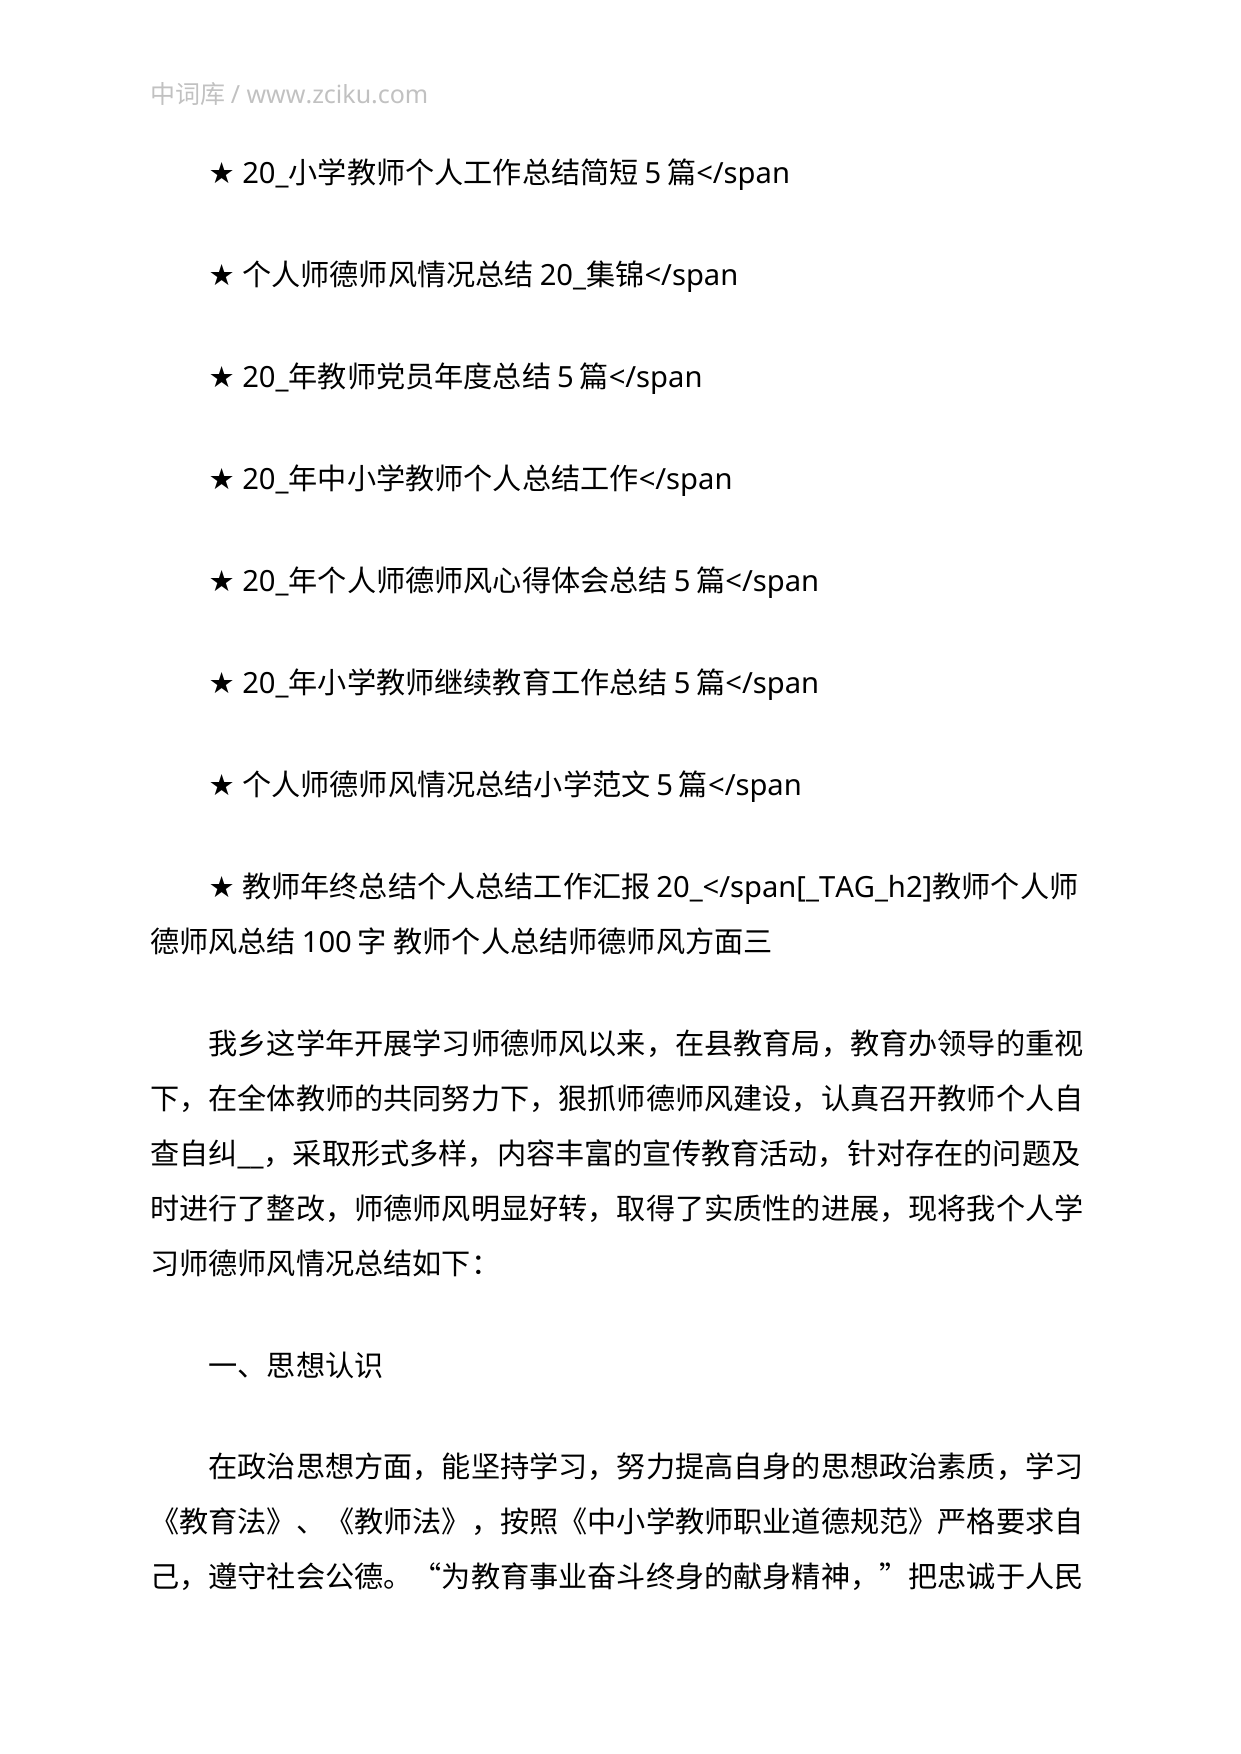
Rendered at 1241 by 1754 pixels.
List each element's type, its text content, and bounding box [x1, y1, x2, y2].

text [150, 1444, 1090, 1596]
text ★ 20_年教师党员年度总结5篇</span [150, 354, 1090, 396]
text ★ 20_年小学教师继续教育工作总结5篇</span [150, 660, 1090, 702]
text ★ 20_年中小学教师个人总结工作</span [150, 456, 1090, 498]
text 一、思想认识 [150, 1342, 1090, 1384]
text ★ 个人师德师风情况总结小学范文5篇</span [150, 762, 1090, 804]
text ★ 个人师德师风情况总结20_集锦</span [150, 252, 1090, 294]
text ★ 教师年终总结个人总结工作汇报20_</span[_TAG_h2]教师个人师德师风总结100字 教师个人总结师德师风方面三 [150, 864, 1090, 961]
text 我乡这学年开展学习师德师风以来，在县教育局，教育办领导的重视下，在全体教师的共同努力下，狠抓师德师风建设，认真召开教师个人自查自纠__，采取形式多样，内容丰富的宣传教育活动，针对存在的问题及时进行了整改，师德师风明显好转，取得了实质性的进展，现将我个人学习师德师风情况总结如下： [150, 1021, 1090, 1283]
text ★ 20_小学教师个人工作总结简短5篇</span [150, 150, 1090, 192]
text ★ 20_年个人师德师风心得体会总结5篇</span [150, 558, 1090, 600]
